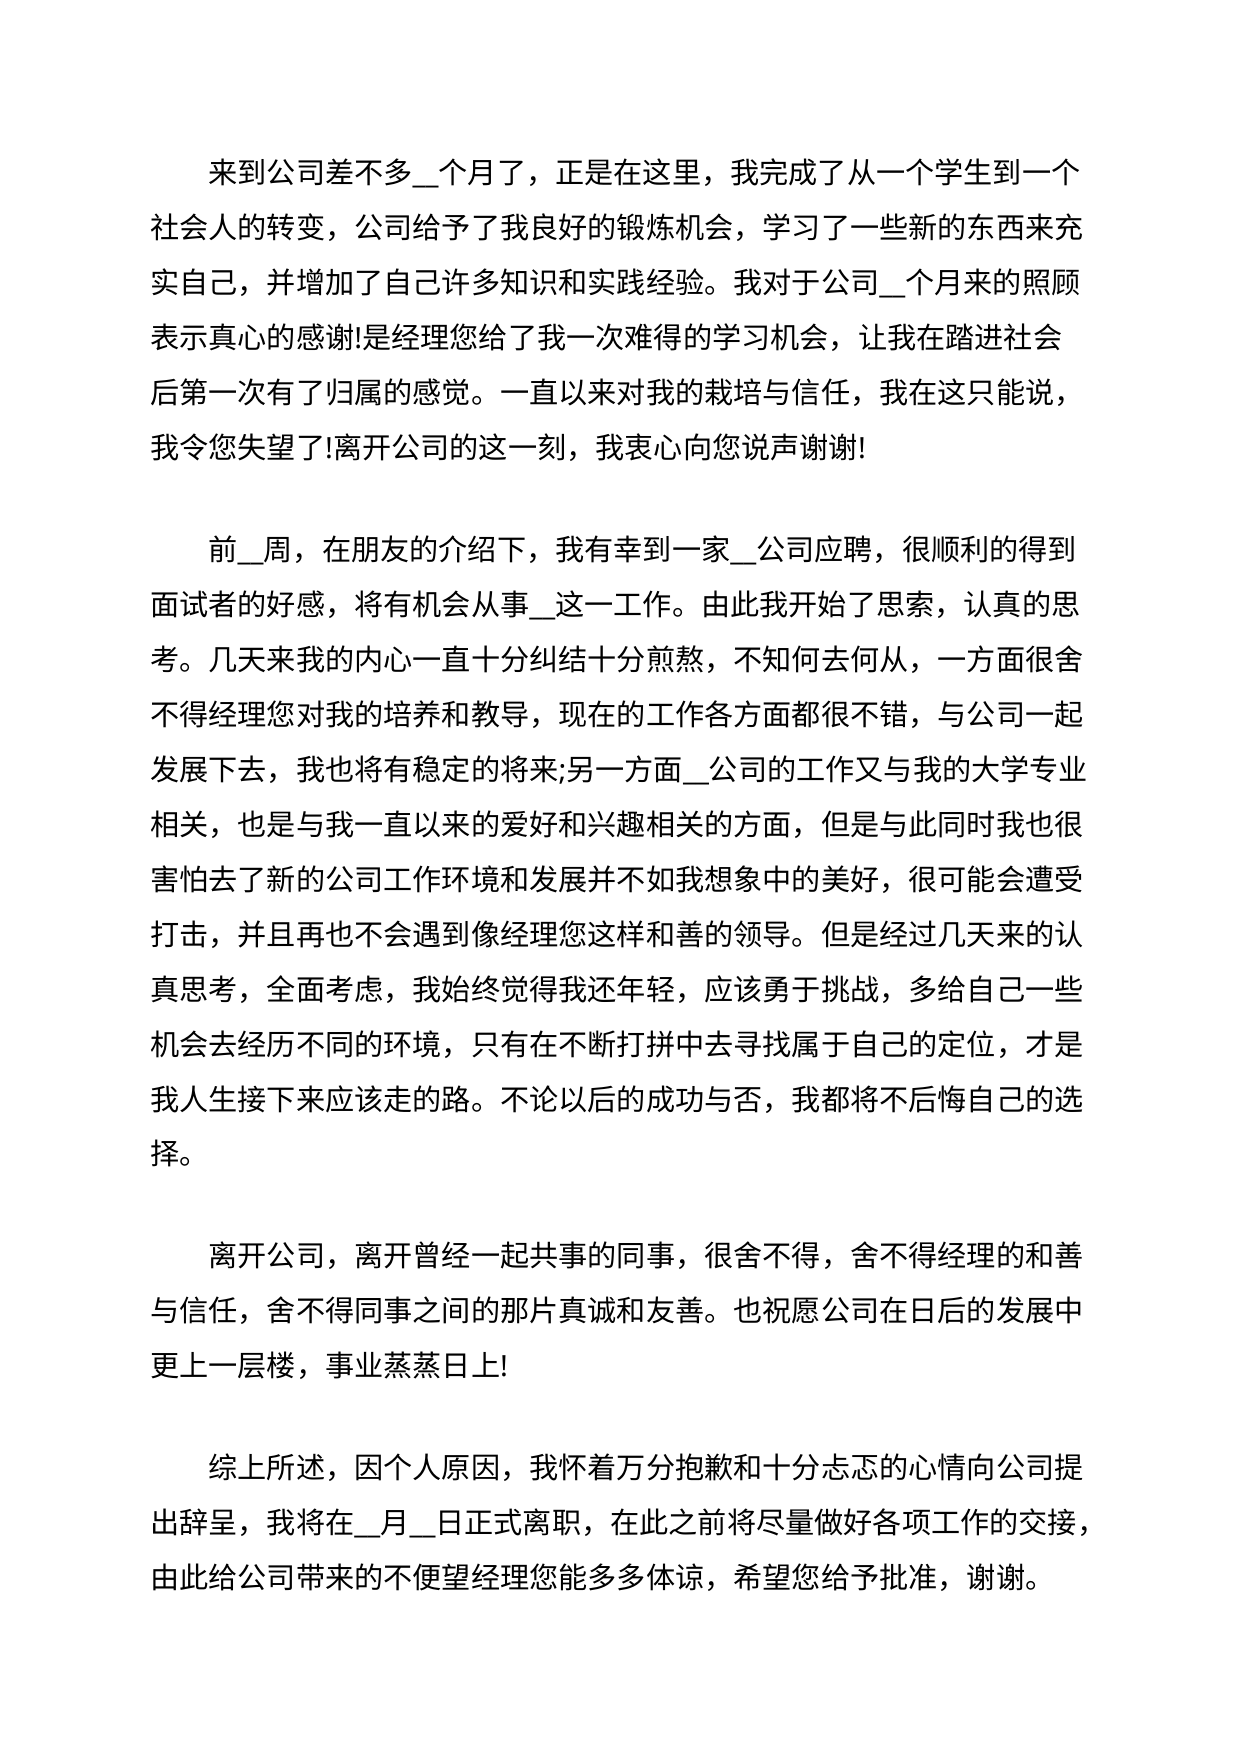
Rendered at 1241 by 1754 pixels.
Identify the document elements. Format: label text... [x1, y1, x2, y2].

text 来到公司差不多__个月了，正是在这里，我完成了从一个学生到一个社会人的转变，公司给予了我良好的锻炼机会，学习了一些新的东西来充实自己，并增加了自己许多知识和实践经验。我对于公司__个月来的照顾表示真心的感谢!是经理您给了我一次难得的学习机会，让我在踏进社会后第一次有了归属的感觉。一直以来对我的栽培与信任，我在这只能说，我令您失望了!离开公司的这一刻，我衷心向您说声谢谢! [150, 150, 1090, 467]
text 前__周，在朋友的介绍下，我有幸到一家__公司应聘，很顺利的得到面试者的好感，将有机会从事__这一工作。由此我开始了思索，认真的思考。几天来我的内心一直十分纠结十分煎熬，不知何去何从，一方面很舍不得经理您对我的培养和教导，现在的工作各方面都很不错，与公司一起发展下去，我也将有稳定的将来;另一方面__公司的工作又与我的大学专业相关，也是与我一直以来的爱好和兴趣相关的方面，但是与此同时我也很害怕去了新的公司工作环境和发展并不如我想象中的美好，很可能会遭受打击，并且再也不会遇到像经理您这样和善的领导。但是经过几天来的认真思考，全面考虑，我始终觉得我还年轻，应该勇于挑战，多给自己一些机会去经历不同的环境，只有在不断打拼中去寻找属于自己的定位，才是我人生接下来应该走的路。不论以后的成功与否，我都将不后悔自己的选择。 [150, 527, 1090, 1173]
text 综上所述，因个人原因，我怀着万分抱歉和十分忐忑的心情向公司提出辞呈，我将在__月__日正式离职，在此之前将尽量做好各项工作的交接，由此给公司带来的不便望经理您能多多体谅，希望您给予批准，谢谢。 [150, 1444, 1090, 1597]
text 离开公司，离开曾经一起共事的同事，很舍不得，舍不得经理的和善与信任，舍不得同事之间的那片真诚和友善。也祝愿公司在日后的发展中更上一层楼，事业蒸蒸日上! [150, 1233, 1090, 1385]
